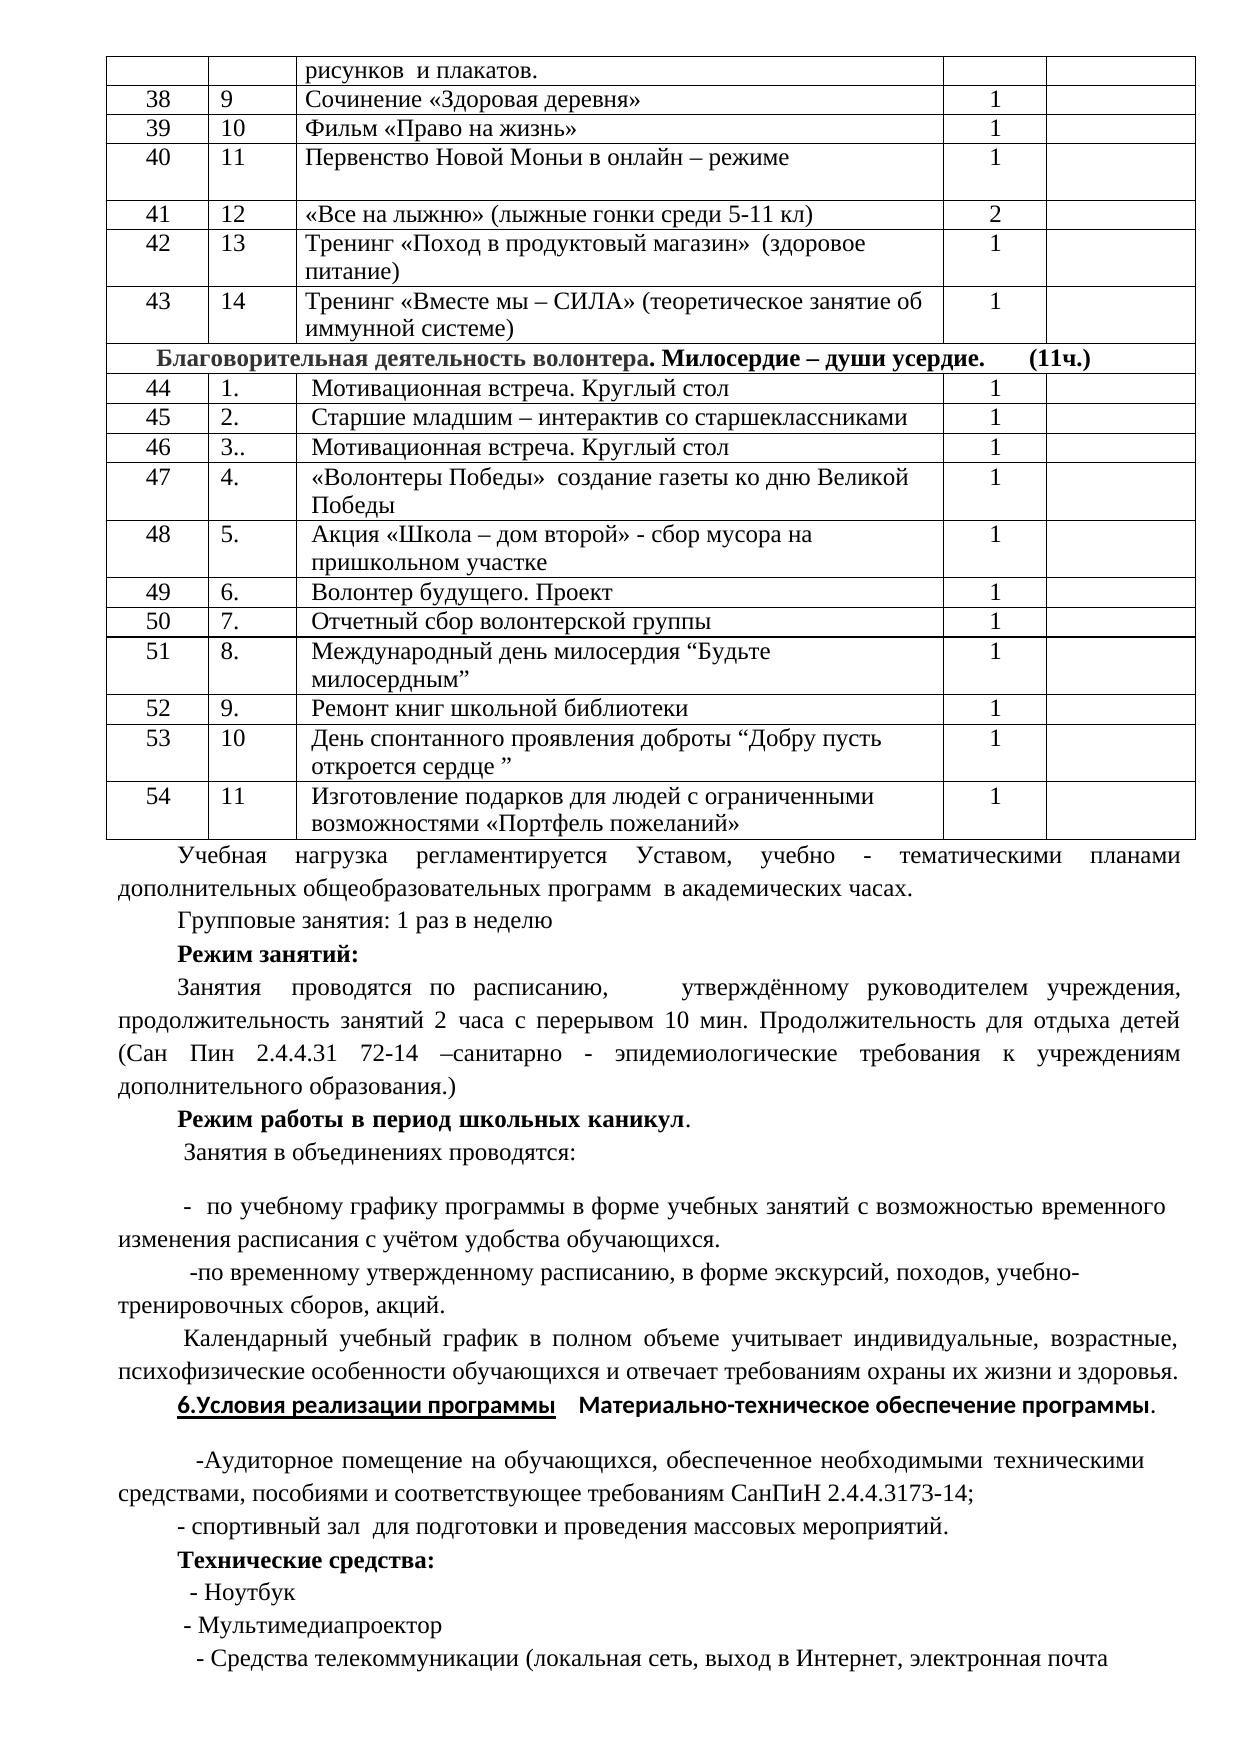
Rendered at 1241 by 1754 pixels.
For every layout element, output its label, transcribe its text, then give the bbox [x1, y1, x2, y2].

table_cell 11 [209, 144, 296, 200]
table_cell [1047, 230, 1195, 286]
table_cell 1 [944, 404, 1046, 432]
text 6.Условия реализации программы Материально-техническое обеспечение программы. [177, 1389, 1207, 1420]
table_cell 44 [107, 374, 208, 403]
table_cell Изготовление подарков для людей с ограниченными возможностями «Портфель пожеланий» [297, 782, 943, 838]
table_cell 11 [209, 782, 296, 838]
table_cell 1 [944, 463, 1046, 519]
table_cell [1047, 463, 1195, 519]
list Ноутбук [189, 1577, 1207, 1606]
table_cell 9. [209, 695, 296, 723]
table_cell 46 [107, 434, 208, 462]
text -Аудиторное помещение на обучающихся, обеспеченное необходимыми техническими средствами, пособиями и соответствующее требованиям СанПиН 2.4.4.3173-14; [118, 1445, 1207, 1507]
table_cell 14 [209, 287, 296, 343]
subtitle Технические средства: [177, 1545, 1207, 1574]
table_cell Акция «Школа – дом второй» - сбор мусора на пришкольном участке [297, 521, 943, 577]
table_header [1047, 57, 1195, 85]
table_cell Фильм «Право на жизнь» [297, 115, 943, 142]
table_header [944, 57, 1046, 85]
table_cell 4. [209, 463, 296, 519]
table_cell 1 [944, 287, 1046, 343]
table_cell 1 [944, 638, 1046, 694]
table_cell 1 [944, 782, 1046, 838]
table_cell [1047, 434, 1195, 462]
table_cell [1047, 115, 1195, 142]
table_cell 52 [107, 695, 208, 723]
table_cell [1047, 201, 1195, 228]
table_cell 1 [944, 86, 1046, 114]
list спортивный зал для подготовки и проведения массовых мероприятий. [177, 1511, 1207, 1540]
table_cell 8. [209, 638, 296, 694]
table_cell 53 [107, 725, 208, 781]
table_cell Отчетный сбор волонтерской группы [297, 608, 943, 636]
text Групповые занятия: 1 раз в неделю [177, 906, 1207, 934]
text - Средства телекоммуникации (локальная сеть, выход в Интернет, электронная почта [196, 1643, 1207, 1672]
table_cell 1 [944, 434, 1046, 462]
table_cell 1 [944, 115, 1046, 142]
table_cell «Волонтеры Победы» создание газеты ко дню Великой Победы [297, 463, 943, 519]
table_cell «Все на лыжню» (лыжные гонки среди 5-11 кл) [297, 201, 943, 228]
table_cell [1047, 782, 1195, 838]
table_cell Тренинг «Поход в продуктовый магазин» (здоровое питание) [297, 230, 943, 286]
table_cell [1047, 404, 1195, 432]
table_cell Первенство Новой Моньи в онлайн – режиме [297, 144, 943, 200]
table_cell 2. [209, 404, 296, 432]
table_cell 1 [944, 578, 1046, 607]
table_cell [1047, 144, 1195, 200]
table_cell 6. [209, 578, 296, 607]
table_cell 54 [107, 782, 208, 838]
table_cell 48 [107, 521, 208, 577]
table_cell [1047, 638, 1195, 694]
text Календарный учебный график в полном объеме учитывает индивидуальные, возрастные, психофизические особенности обучающихся и отвечает требованиям охраны их жизни и здоровья. [118, 1323, 1207, 1385]
table_cell [1047, 578, 1195, 607]
table_cell 1 [944, 144, 1046, 200]
table_cell [1047, 521, 1195, 577]
table_cell Тренинг «Вместе мы – СИЛА» (теоретическое занятие об иммунной системе) [297, 287, 943, 343]
list по учебному графику программы в форме учебных занятий с возможностью временного изменения расписания с учётом удобства обучающихся. [118, 1191, 1181, 1253]
table_cell [1047, 608, 1195, 636]
table_cell 5. [209, 521, 296, 577]
table_cell Благоворительная деятельность волонтера. Милосердие – души усердие. (11ч.) [107, 344, 1195, 373]
table_cell 49 [107, 578, 208, 607]
table_header рисунков и плакатов. [297, 57, 943, 85]
text Занятия проводятся по расписанию, утверждённому руководителем учреждения, продолжительность занятий 2 часа с перерывом 10 мин. Продолжительность для отдыха детей (Сан Пин 2.4.4.31 72-14 –санитарно - эпидемиологические требования к учреждениям дополнительного образования.) [118, 972, 1181, 1100]
table_cell 43 [107, 287, 208, 343]
table_cell 40 [107, 144, 208, 200]
table_cell 1 [944, 695, 1046, 723]
table_cell 39 [107, 115, 208, 142]
table_cell 50 [107, 608, 208, 636]
table_cell Международный день милосердия “Будьте милосердным” [297, 638, 943, 694]
table_cell Мотивационная встреча. Круглый стол [297, 434, 943, 462]
table_cell 1 [944, 230, 1046, 286]
table_cell 7. [209, 608, 296, 636]
text -по временному утвержденному расписанию, в форме экскурсий, походов, учебно- тренировочных сборов, акций. [118, 1257, 1207, 1319]
table_cell Волонтер будущего. Проект [297, 578, 943, 607]
table_cell День спонтанного проявления доброты “Добру пусть откроется сердце ” [297, 725, 943, 781]
table_cell 38 [107, 86, 208, 114]
list Мультимедиапроектор [183, 1611, 1207, 1639]
table_cell 41 [107, 201, 208, 228]
table_cell Ремонт книг школьной библиотеки [297, 695, 943, 723]
table_cell Мотивационная встреча. Круглый стол [297, 374, 943, 403]
table_cell 1 [944, 725, 1046, 781]
table_cell 13 [209, 230, 296, 286]
table_cell [1047, 374, 1195, 403]
table_cell 42 [107, 230, 208, 286]
table_cell [1047, 86, 1195, 114]
table_cell 12 [209, 201, 296, 228]
table_cell 2 [944, 201, 1046, 228]
text Режим работы в период школьных каникул. Занятия в объединениях проводятся: [177, 1104, 691, 1166]
table_cell [1047, 695, 1195, 723]
subtitle Режим занятий: [177, 939, 1207, 968]
table_cell 1 [944, 521, 1046, 577]
table_cell 51 [107, 638, 208, 694]
table_cell [1047, 287, 1195, 343]
table_cell 10 [209, 115, 296, 142]
table_cell 3.. [209, 434, 296, 462]
table_cell 47 [107, 463, 208, 519]
table_cell Сочинение «Здоровая деревня» [297, 86, 943, 114]
table_cell 45 [107, 404, 208, 432]
table_cell 9 [209, 86, 296, 114]
table_cell 10 [209, 725, 296, 781]
table_cell 1 [944, 374, 1046, 403]
table_cell [1047, 725, 1195, 781]
table_cell 1. [209, 374, 296, 403]
table_header [107, 57, 208, 85]
text Учебная нагрузка регламентируется Уставом, учебно - тематическими планами дополнительных общеобразовательных программ в академических часах. [118, 840, 1181, 902]
table_cell 1 [944, 608, 1046, 636]
table_header [209, 57, 296, 85]
table_cell Старшие младшим – интерактив со старшеклассниками [297, 404, 943, 432]
